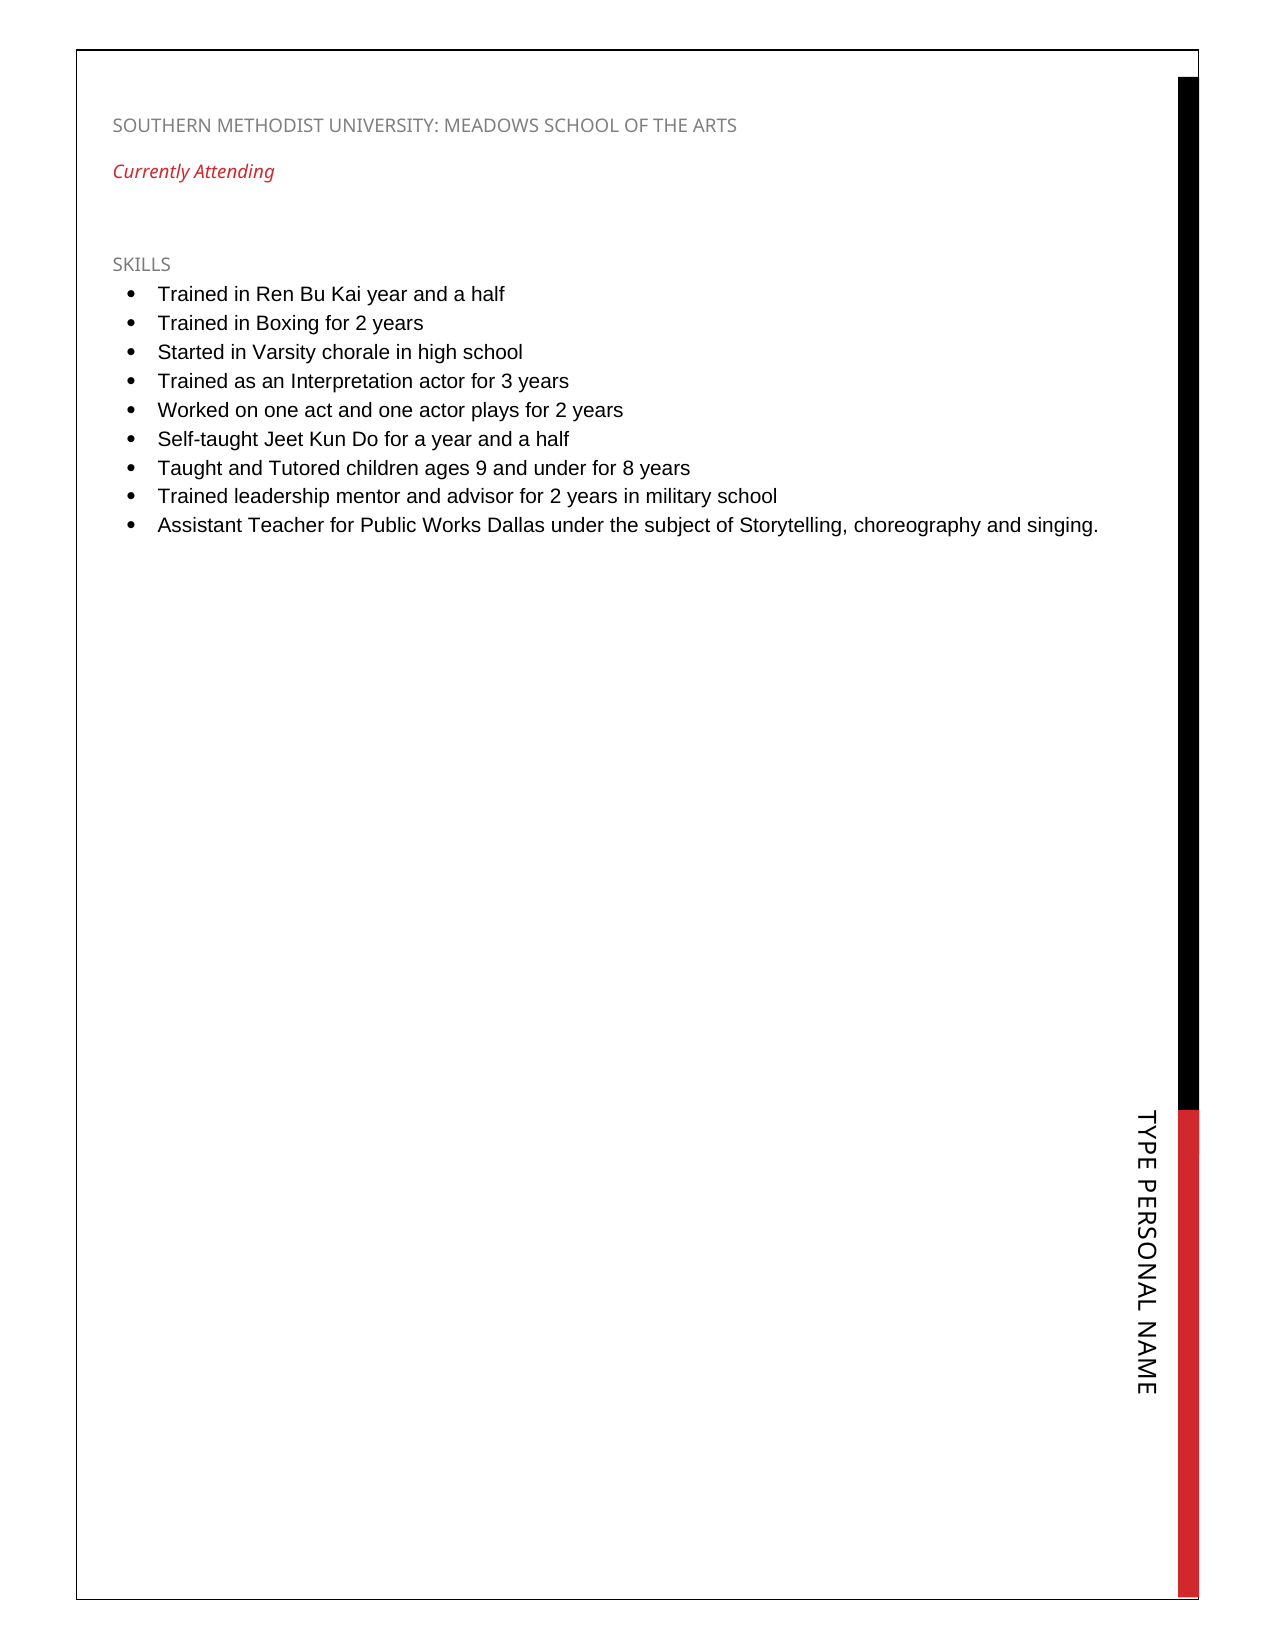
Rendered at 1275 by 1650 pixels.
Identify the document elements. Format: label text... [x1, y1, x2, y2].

subtitle Skills [112, 252, 1162, 277]
list Trained in Boxing for 2 years [127, 311, 1162, 335]
list Started in Varsity chorale in high school [127, 340, 1162, 364]
list Taught and Tutored children ages 9 and under for 8 years [127, 455, 1162, 479]
text SOUTHERN METHODIST UNIVERSITY: MEADOWS SCHOOL OF THE ARTS [112, 112, 1162, 138]
list Trained in Ren Bu Kai year and a half [127, 282, 1162, 306]
list Trained leadership mentor and advisor for 2 years in military school [127, 484, 1162, 508]
list Assistant Teacher for Public Works Dallas under the subject of Storytelling, choreography and singing. [127, 513, 1162, 537]
list Trained as an Interpretation actor for 3 years [127, 369, 1162, 393]
list Worked on one act and one actor plays for 2 years [127, 398, 1162, 422]
list Self-taught Jeet Kun Do for a year and a half [127, 426, 1162, 451]
text Currently Attending [112, 159, 1162, 184]
